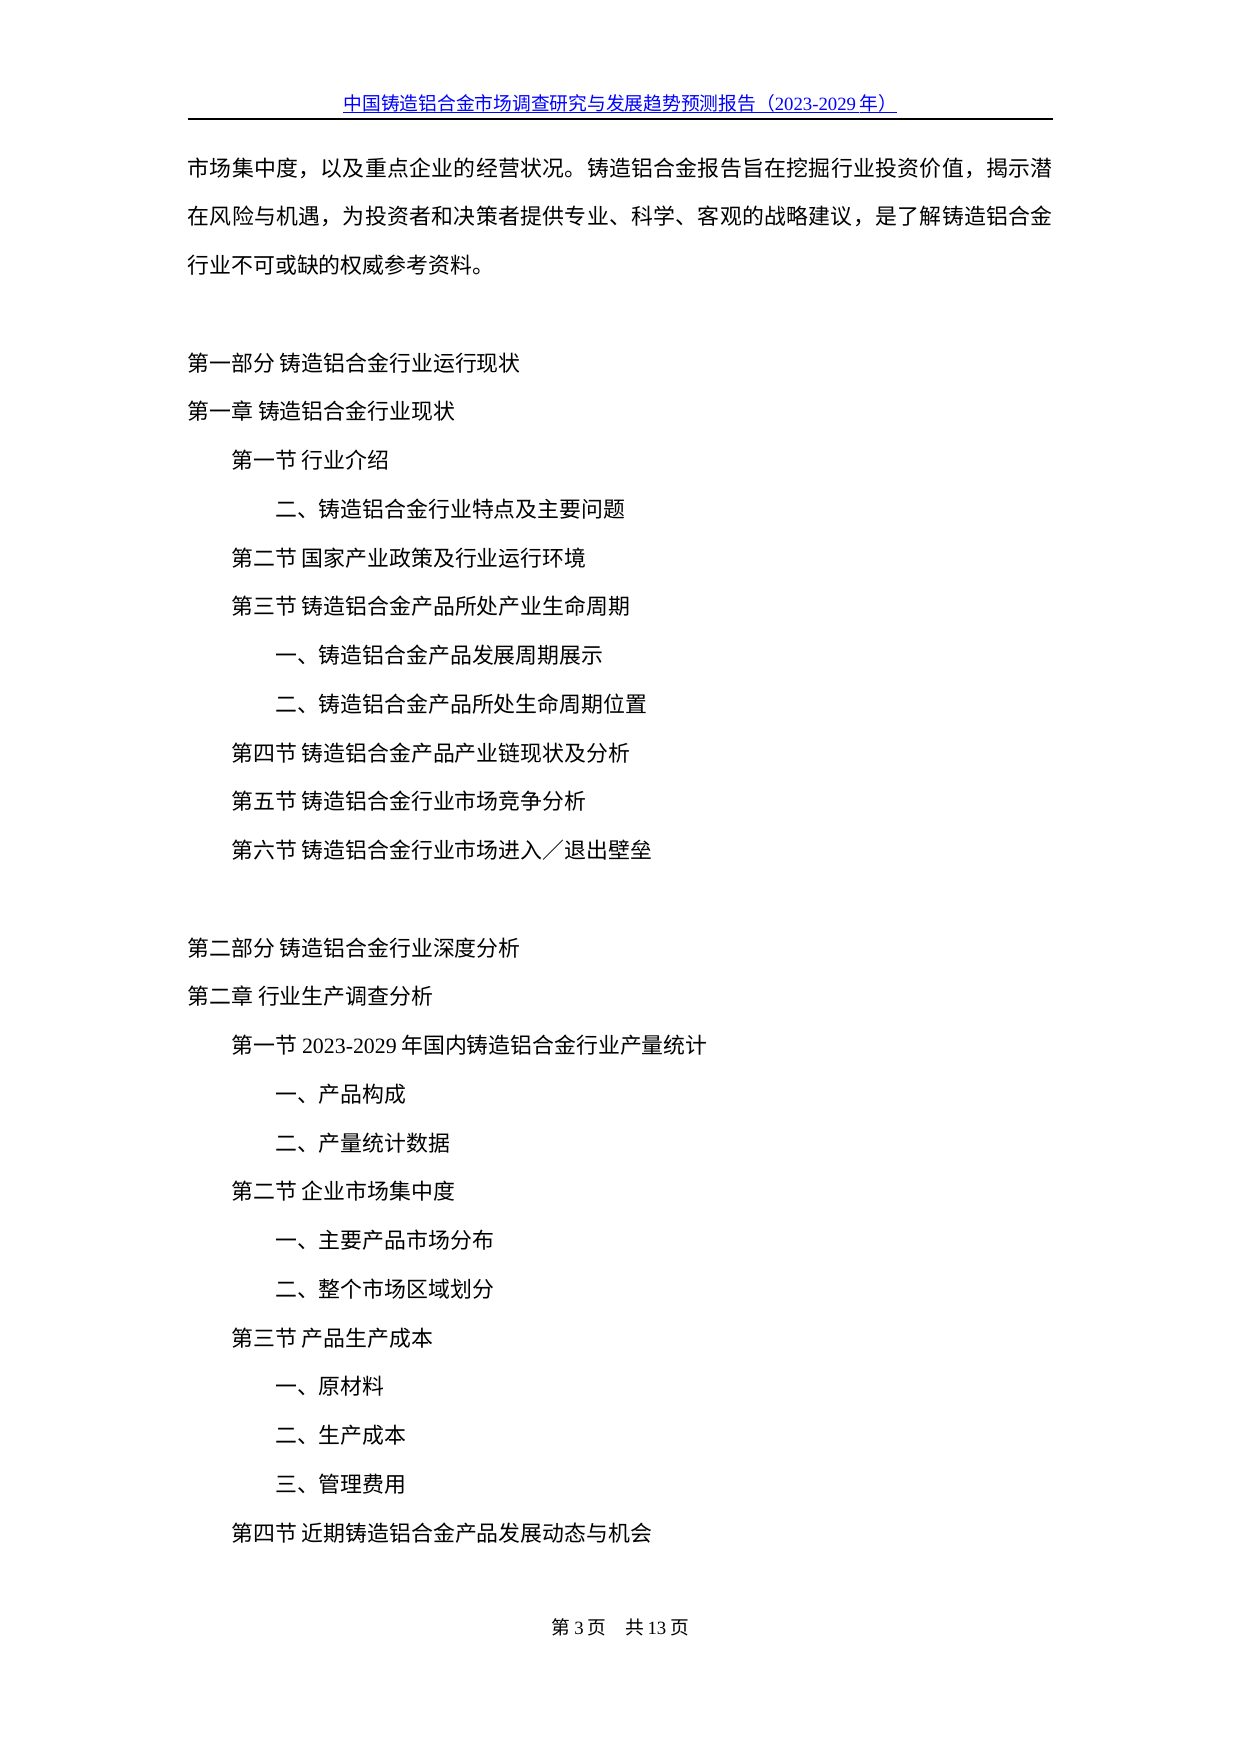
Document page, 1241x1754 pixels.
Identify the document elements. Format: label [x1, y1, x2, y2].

text [187, 150, 1053, 1548]
